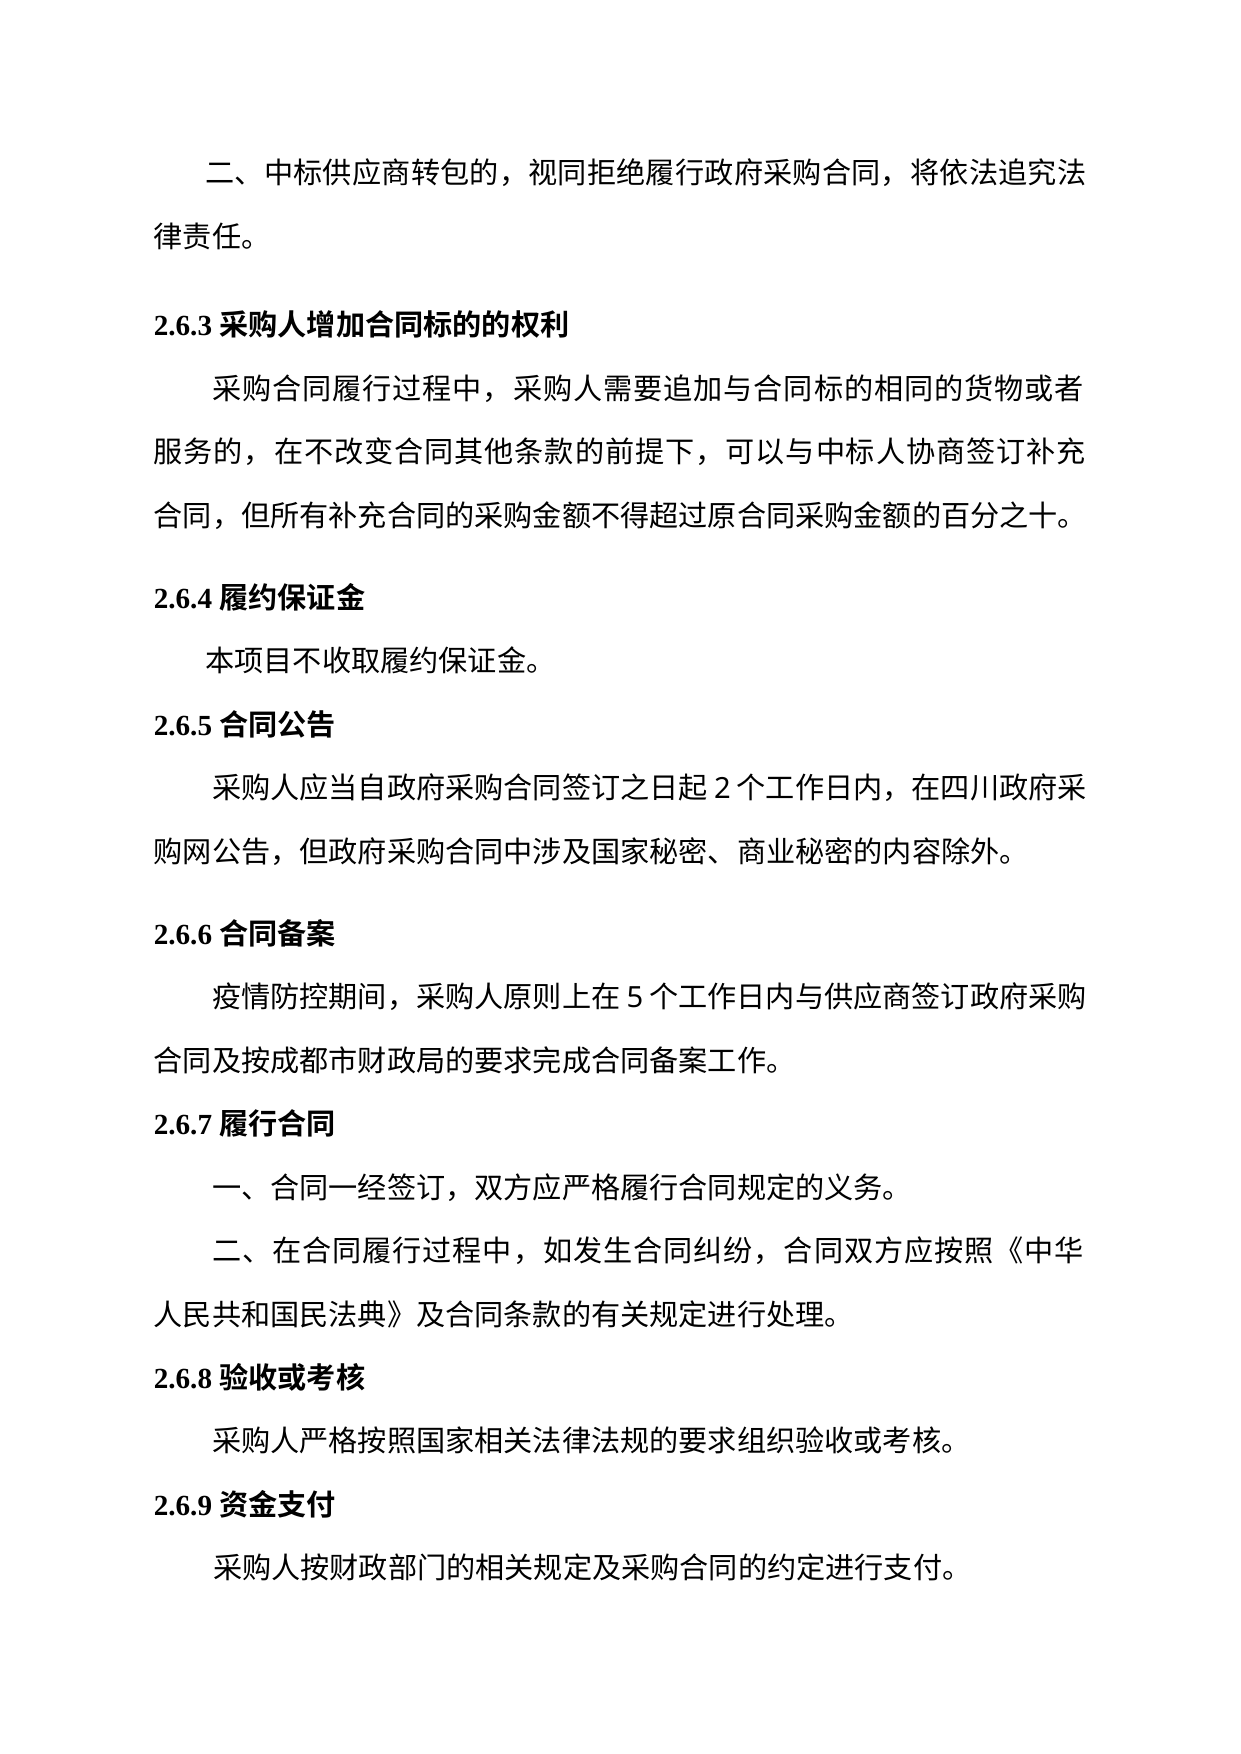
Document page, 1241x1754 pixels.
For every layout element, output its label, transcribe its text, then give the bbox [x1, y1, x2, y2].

text 二、在合同履行过程中，如发生合同纠纷，合同双方应按照《中华人民共和国民法典》及合同条款的有关规定进行处理。 [153, 1228, 1087, 1333]
text 二、中标供应商转包的，视同拒绝履行政府采购合同，将依法追究法律责任。 [153, 150, 1087, 256]
list 验收或考核 [153, 1354, 1087, 1397]
text 一、合同一经签订，双方应严格履行合同规定的义务。 [153, 1164, 1087, 1207]
list 资金支付 [153, 1481, 1087, 1524]
text 采购合同履行过程中，采购人需要追加与合同标的相同的货物或者服务的，在不改变合同其他条款的前提下，可以与中标人协商签订补充合同，但所有补充合同的采购金额不得超过原合同采购金额的百分之十。 [153, 365, 1087, 534]
text 采购人按财政部门的相关规定及采购合同的约定进行支付。 [153, 1545, 1087, 1587]
list 合同备案 [153, 910, 1087, 953]
list 采购人增加合同标的的权利 [153, 302, 1087, 344]
text 本项目不收取履约保证金。 [153, 638, 1087, 680]
list 履约保证金 [153, 574, 1087, 617]
text 采购人应当自政府采购合同签订之日起2个工作日内，在四川政府采购网公告，但政府采购合同中涉及国家秘密、商业秘密的内容除外。 [153, 765, 1087, 871]
text 采购人严格按照国家相关法律法规的要求组织验收或考核。 [153, 1418, 1087, 1460]
list 合同公告 [153, 701, 1087, 743]
list 履行合同 [153, 1101, 1087, 1143]
text 疫情防控期间，采购人原则上在5个工作日内与供应商签订政府采购合同及按成都市财政局的要求完成合同备案工作。 [153, 974, 1087, 1080]
